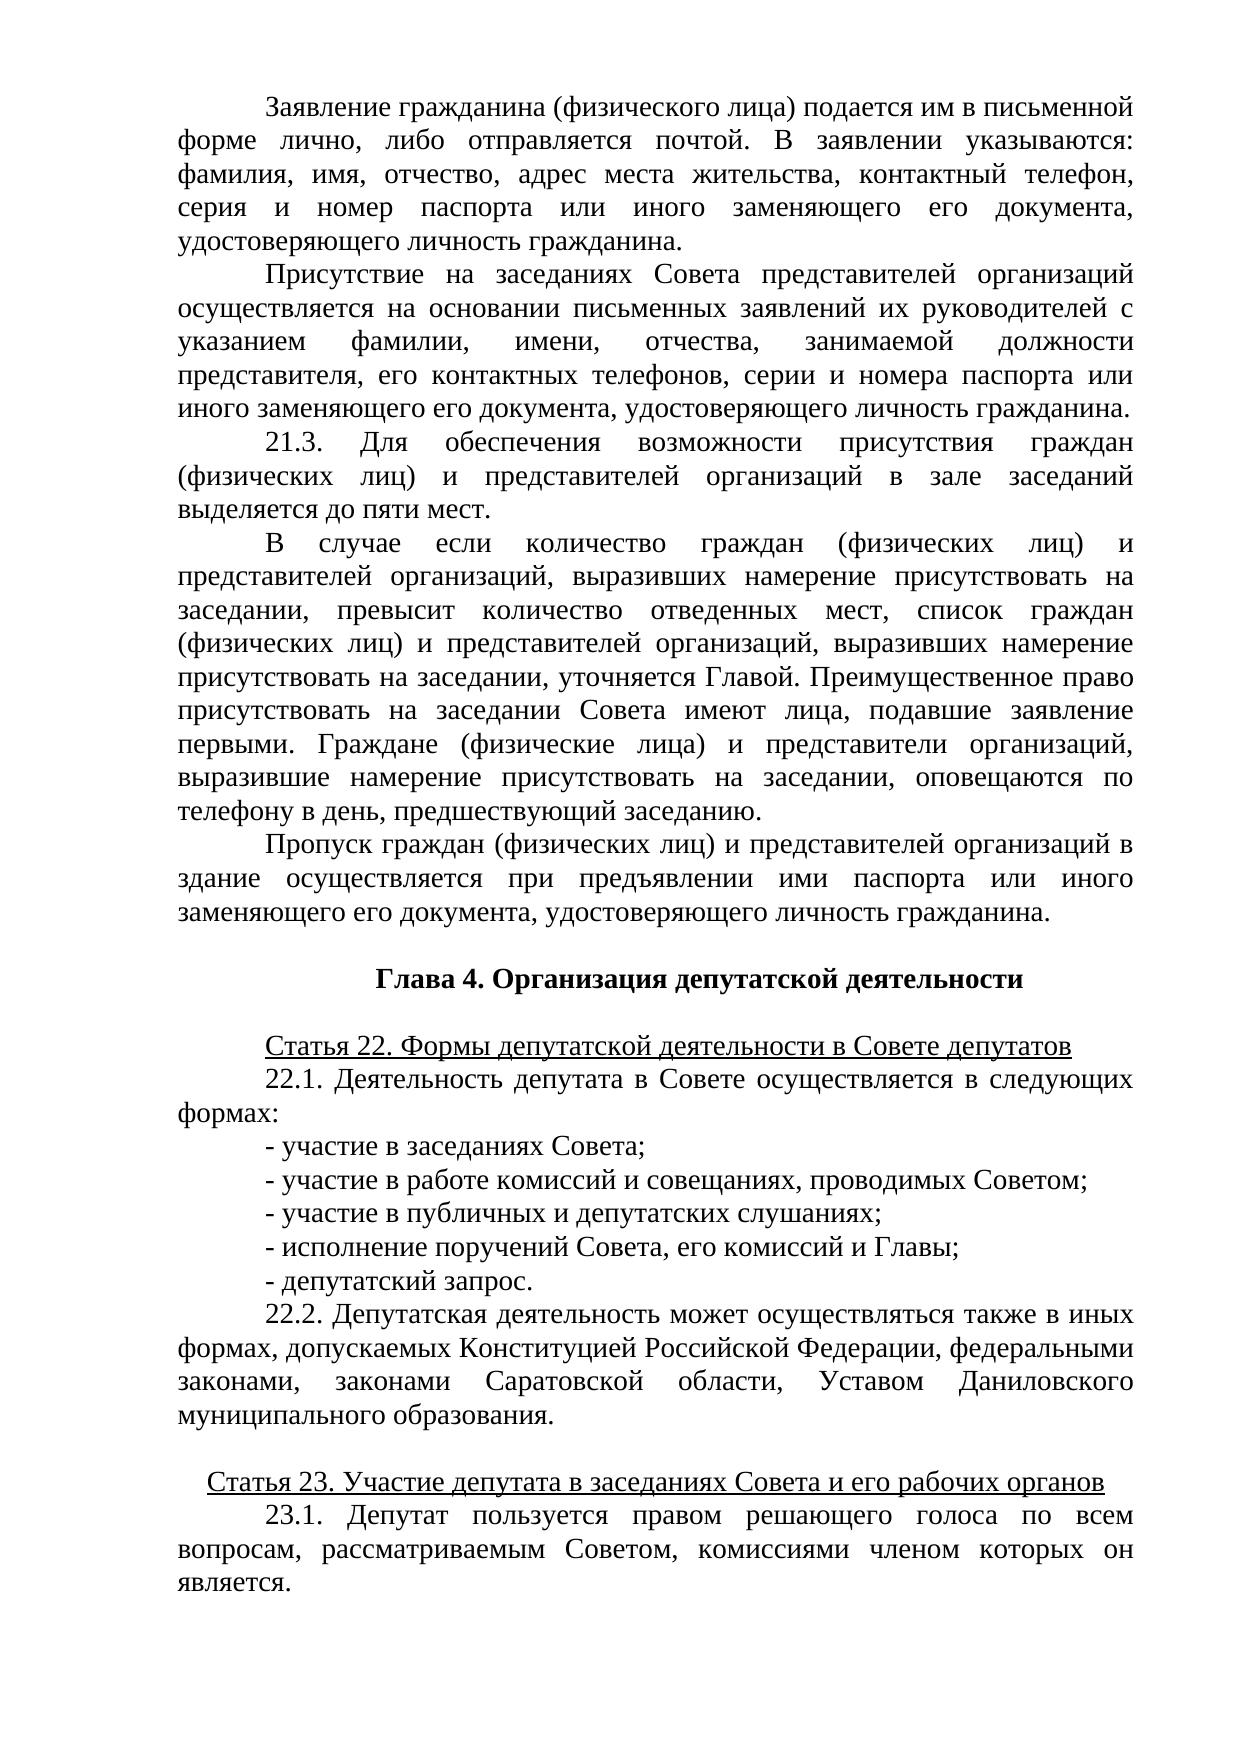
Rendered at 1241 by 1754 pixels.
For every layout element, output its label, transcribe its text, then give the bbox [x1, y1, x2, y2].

text Присутствие на заседаниях Совета представителей организаций осуществляется на основании письменных заявлений их руководителей с указанием фамилии, имени, отчества, занимаемой должности представителя, его контактных телефонов, серии и номера паспорта или иного заменяющего его документа, удостоверяющего личность гражданина. [177, 256, 1134, 424]
text 22.2. Депутатская деятельность может осуществляться также в иных формах, допускаемых Конституцией Российской Федерации, федеральными законами, законами Саратовской области, Уставом Даниловского муниципального образования. [177, 1296, 1134, 1430]
text - участие в работе комиссий и совещаниях, проводимых Советом; [177, 1162, 1134, 1196]
text 21.3. Для обеспечения возможности присутствия граждан (физических лиц) и представителей организаций в зале заседаний выделяется до пяти мест. [177, 424, 1134, 525]
text В случае если количество граждан (физических лиц) и представителей организаций, выразивших намерение присутствовать на заседании, превысит количество отведенных мест, список граждан (физических лиц) и представителей организаций, выразивших намерение присутствовать на заседании, уточняется Главой. Преимущественное право присутствовать на заседании Совета имеют лица, подавшие заявление первыми. Граждане (физические лица) и представители организаций, выразившие намерение присутствовать на заседании, оповещаются по телефону в день, предшествующий заседанию. [177, 525, 1134, 827]
text 22.1. Деятельность депутата в Совете осуществляется в следующих формах: [177, 1061, 1134, 1128]
text - исполнение поручений Совета, его комиссий и Главы; [177, 1229, 1134, 1263]
text Статья 23. Участие депутата в заседаниях Совета и его рабочих органов [177, 1464, 1134, 1497]
text - депутатский запрос. [177, 1263, 1134, 1296]
text - участие в заседаниях Совета; [177, 1128, 1134, 1162]
text 23.1. Депутат пользуется правом решающего голоса по всем вопросам, рассматриваемым Советом, комиссиями членом которых он является. [177, 1497, 1134, 1598]
text Пропуск граждан (физических лиц) и представителей организаций в здание осуществляется при предъявлении ими паспорта или иного заменяющего его документа, удостоверяющего личность гражданина. [177, 827, 1134, 927]
text Статья 22. Формы депутатской деятельности в Совете депутатов [177, 1028, 1134, 1061]
text Заявление гражданина (физического лица) подается им в письменной форме лично, либо отправляется почтой. В заявлении указываются: фамилия, имя, отчество, адрес места жительства, контактный телефон, серия и номер паспорта или иного заменяющего его документа, удостоверяющего личность гражданина. [177, 89, 1134, 256]
text - участие в публичных и депутатских слушаниях; [177, 1196, 1134, 1229]
text Глава 4. Организация депутатской деятельности [177, 961, 1134, 994]
